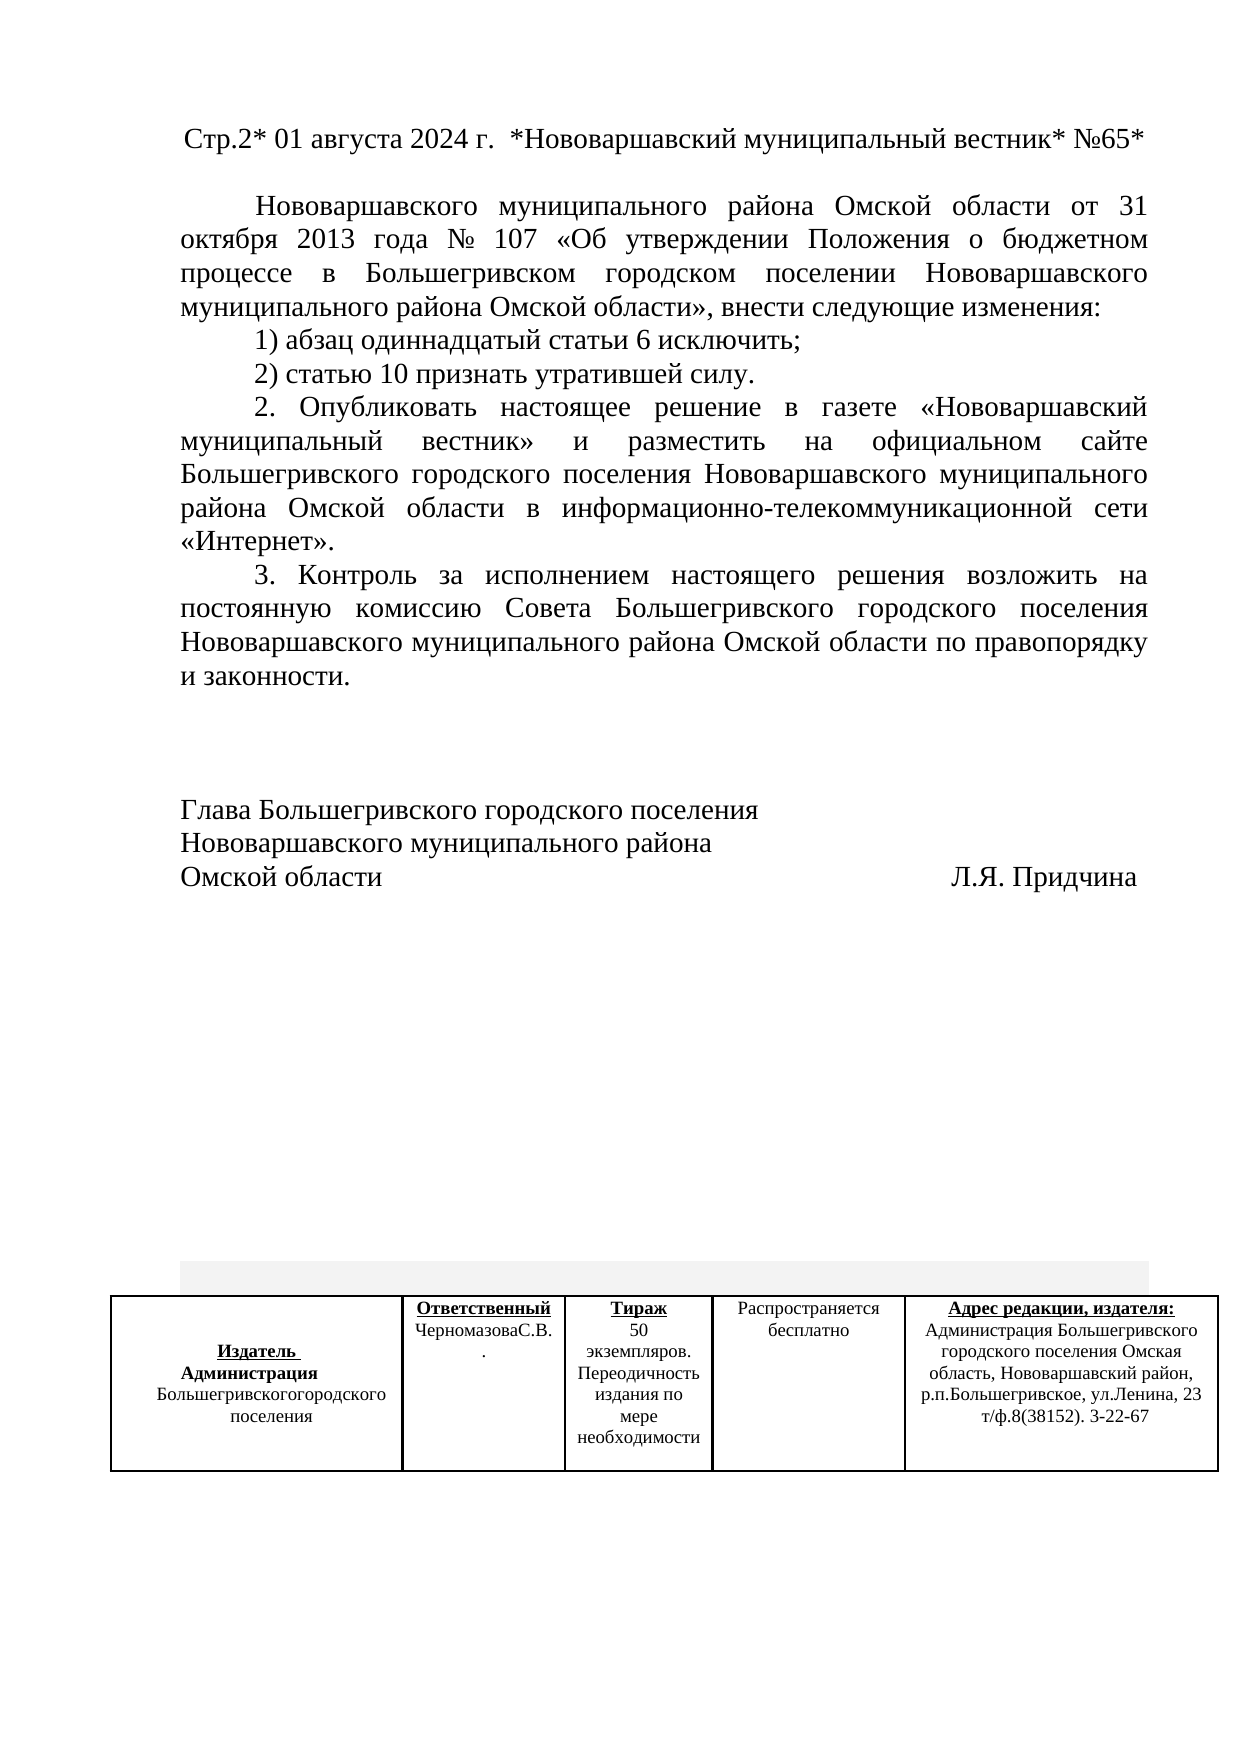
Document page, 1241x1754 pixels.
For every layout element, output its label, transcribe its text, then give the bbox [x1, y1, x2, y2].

text Нововаршавского муниципального района Омской области от 31 октября 2013 года № 107 «Об утверждении Положения о бюджетном процессе в Большегривском городском поселении Нововаршавского муниципального района Омской области», внести следующие изменения: [180, 188, 1149, 322]
table_header Распространяется бесплатно [714, 1297, 904, 1469]
text 1) абзац одиннадцатый статьи 6 исключить; [180, 322, 1149, 356]
text Глава Большегривского городского поселения [180, 792, 1149, 825]
text 3. Контроль за исполнением настоящего решения возложить на постоянную комиссию Совета Большегривского городского поселения Нововаршавского муниципального района Омской области по правопорядку и законности. [180, 557, 1149, 691]
text 2) статью 10 признать утратившей силу. [180, 356, 1149, 389]
text Омской области Л.Я. Придчина [180, 859, 1149, 892]
table_header Издатель Администрация Большегривскогогородского поселения [112, 1297, 401, 1469]
text Стр.2* 01 августа 2024 г. *Нововаршавский муниципальный вестник* №65* [180, 121, 1149, 154]
text Нововаршавского муниципального района [180, 825, 1149, 859]
text 2. Опубликовать настоящее решение в газете «Нововаршавский муниципальный вестник» и разместить на официальном сайте Большегривского городского поселения Нововаршавского муниципального района Омской области в информационно-телекоммуникационной сети «Интернет». [180, 389, 1149, 557]
table_header Адрес редакции, издателя: Администрация Большегривского городского поселения Омская область, Нововаршавский район, р.п.Большегривское, ул.Ленина, 23 т/ф.8(38152). 3-22-67 [906, 1297, 1217, 1469]
table_header Ответственный ЧерномазоваС.В.. [404, 1297, 564, 1469]
table_header Тираж 50 экземпляров. Переодичность издания по мере необходимости [566, 1297, 711, 1469]
